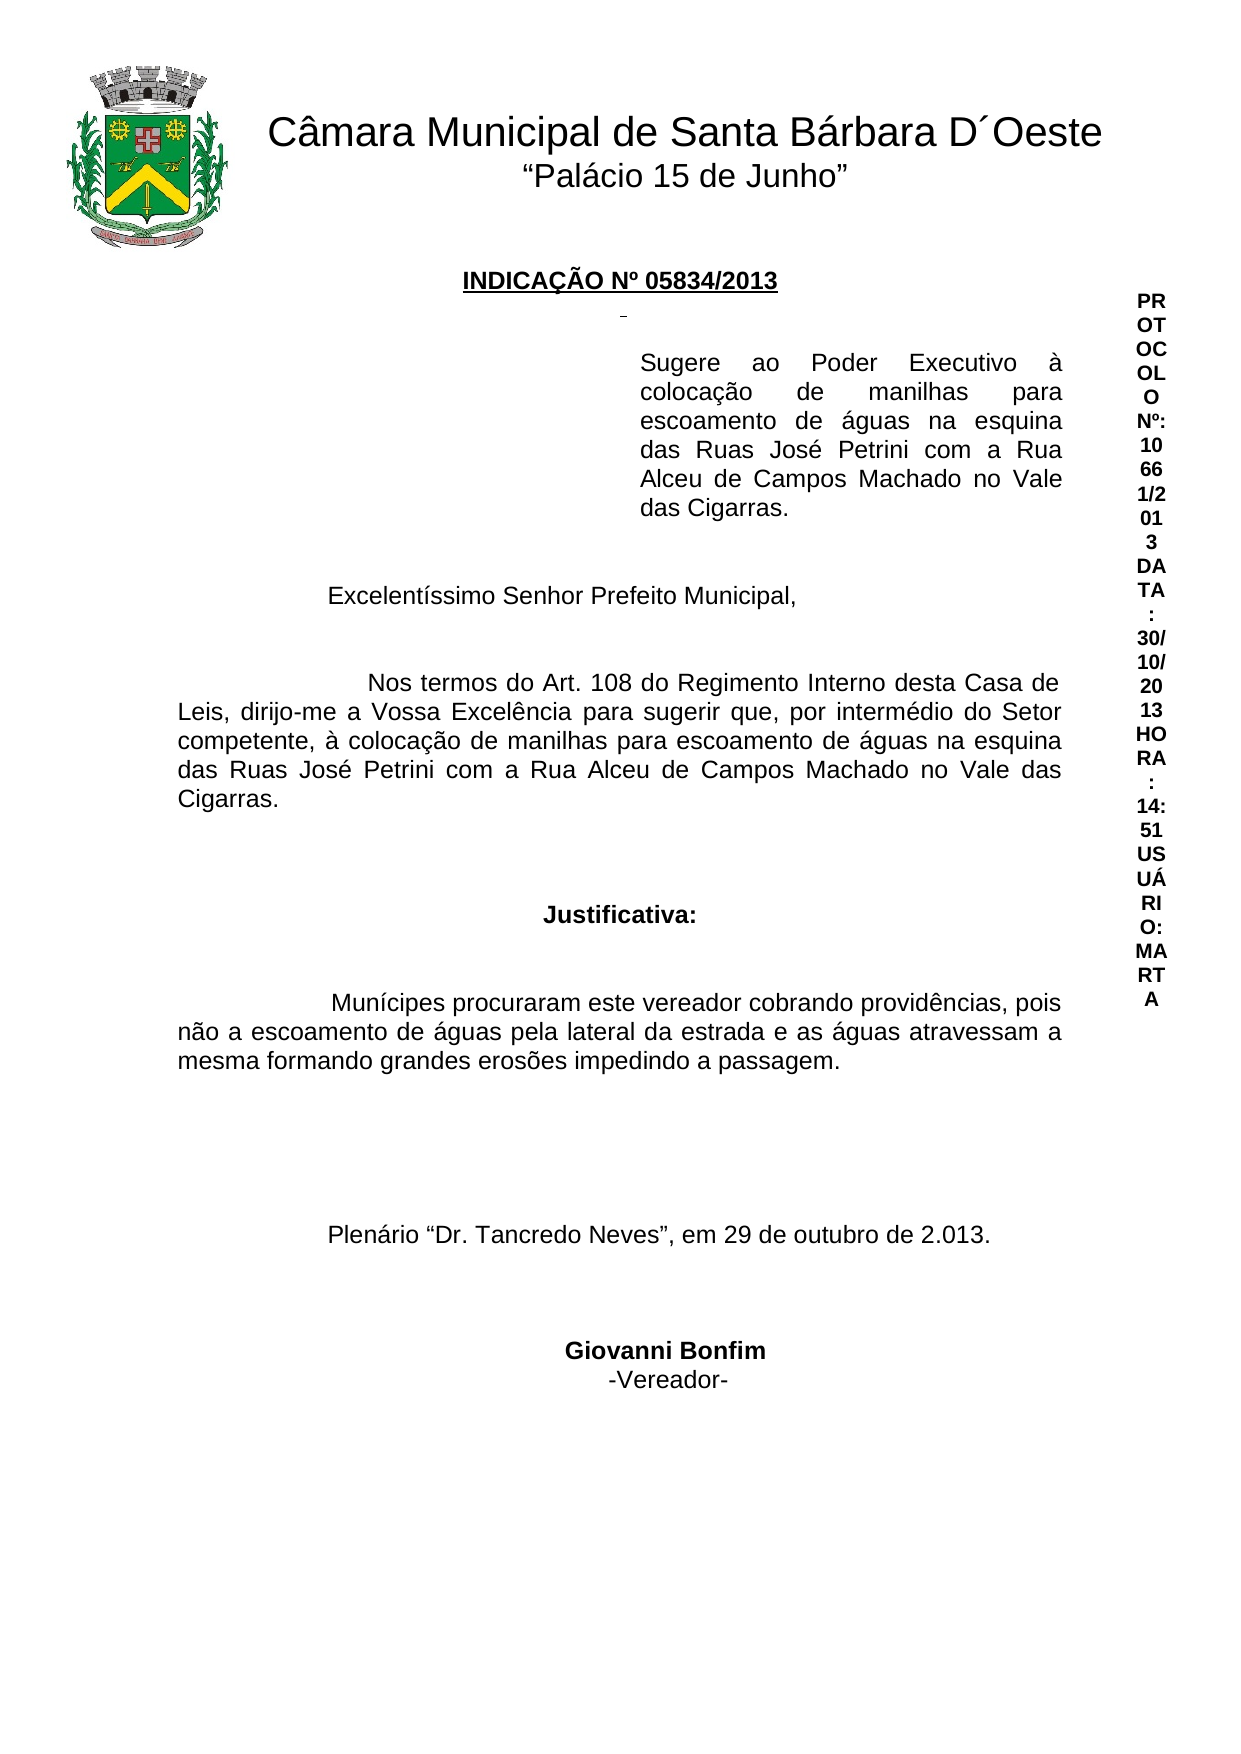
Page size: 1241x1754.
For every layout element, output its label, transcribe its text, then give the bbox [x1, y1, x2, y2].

text Nos termos do Art. 108 do Regimento Interno desta Casa de Leis, dirijo-me a Vossa Excelência para sugerir que, por intermédio do Setor competente, à colocação de manilhas para escoamento de águas na esquina das Ruas José Petrini com a Rua Alceu de Campos Machado no Vale das Cigarras. [177, 668, 1063, 813]
text Sugere ao Poder Executivo à colocação de manilhas para escoamento de águas na esquina das Ruas José Petrini com a Rua Alceu de Campos Machado no Vale das Cigarras. [640, 348, 1063, 522]
text -Vereador- [477, 1365, 1063, 1394]
title INDICAÇÃO Nº 05834/2013 [177, 266, 1063, 295]
text Justificativa: [177, 900, 1063, 929]
text Munícipes procuraram este vereador cobrando providências, pois não a escoamento de águas pela lateral da estrada e as águas atravessam a mesma formando grandes erosões impedindo a passagem. [177, 987, 1063, 1074]
picture [66, 66, 235, 255]
text Giovanni Bonfim [177, 1336, 1063, 1365]
text Excelentíssimo Senhor Prefeito Municipal, [177, 581, 1063, 609]
text Plenário “Dr. Tancredo Neves”, em 29 de outubro de 2.013. [177, 1220, 1063, 1249]
